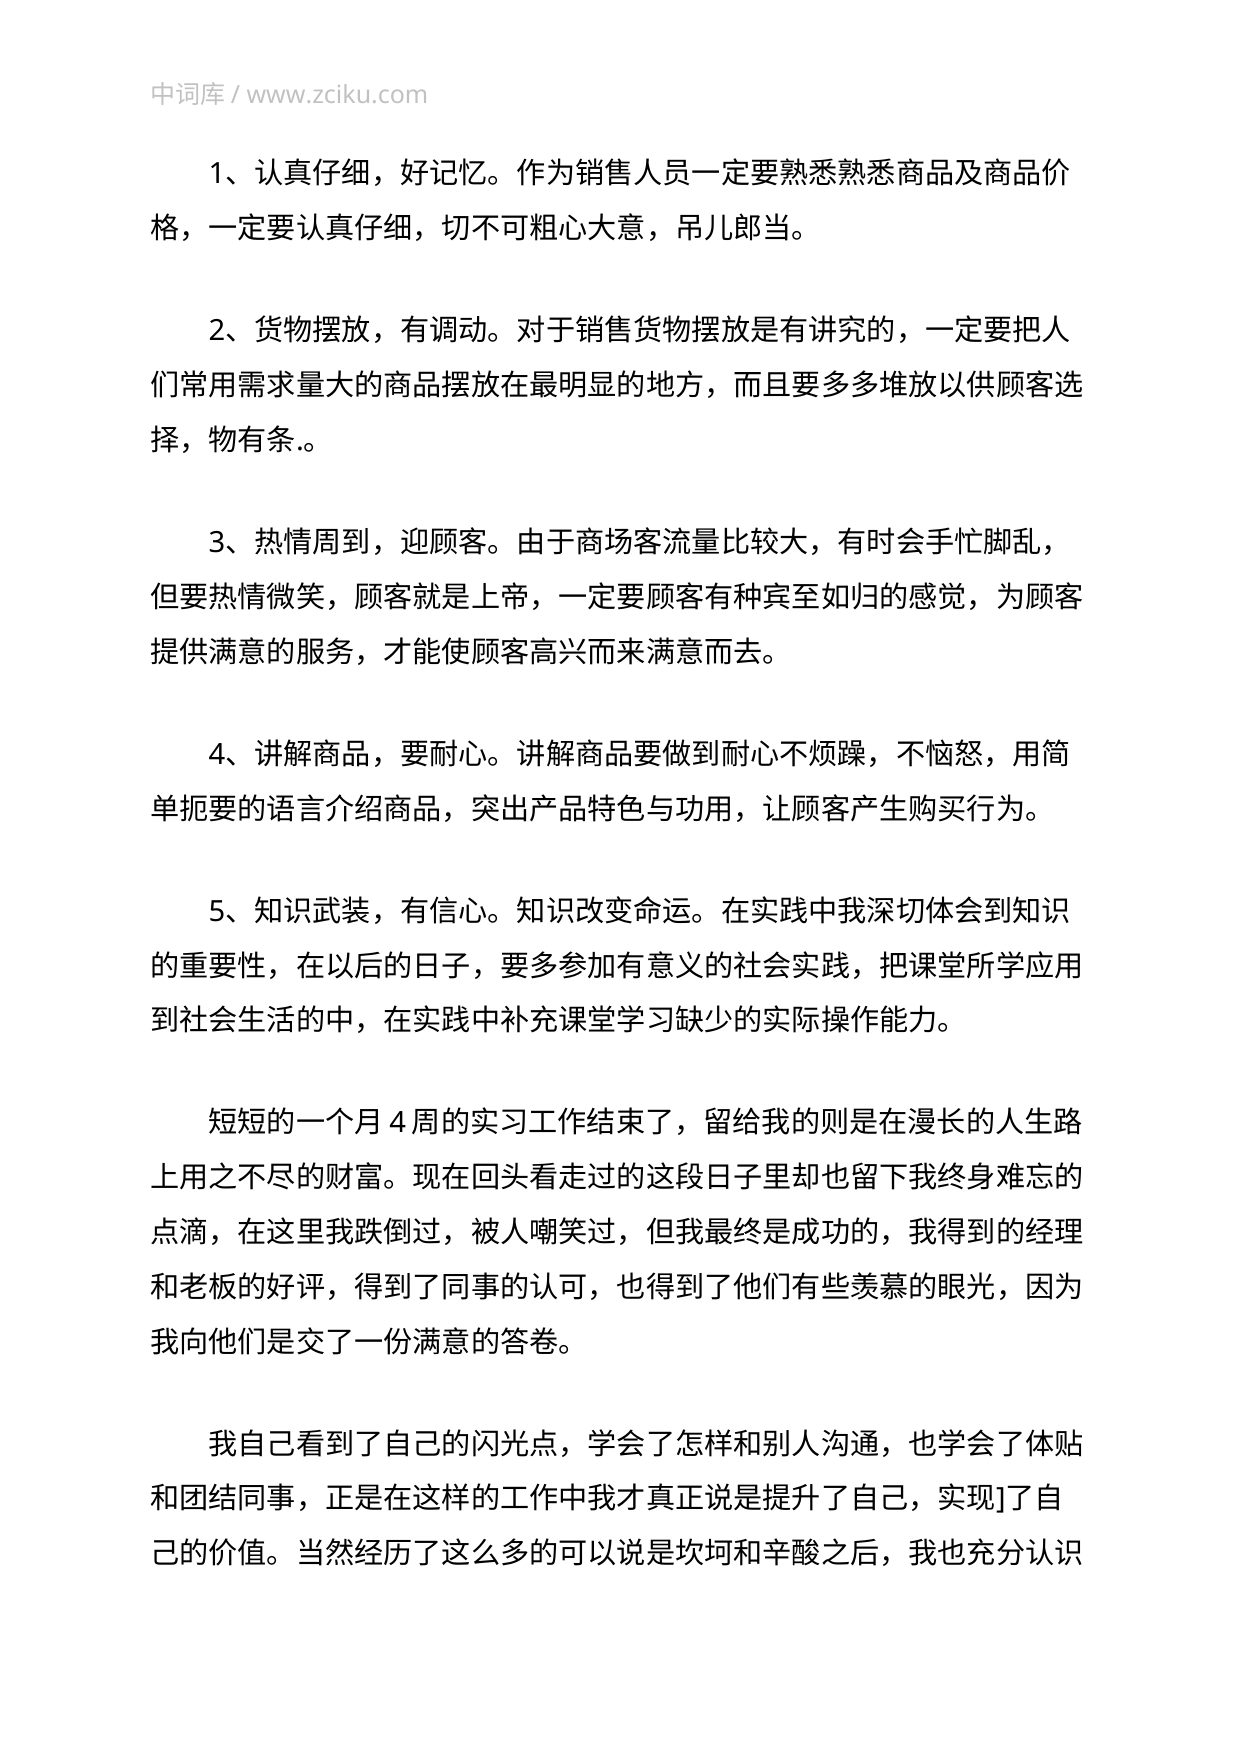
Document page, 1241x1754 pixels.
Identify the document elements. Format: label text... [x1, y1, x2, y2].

text 3、热情周到，迎顾客。由于商场客流量比较大，有时会手忙脚乱，但要热情微笑，顾客就是上帝，一定要顾客有种宾至如归的感觉，为顾客提供满意的服务，才能使顾客高兴而来满意而去。 [150, 519, 1090, 671]
text 4、讲解商品，要耐心。讲解商品要做到耐心不烦躁，不恼怒，用简单扼要的语言介绍商品，突出产品特色与功用，让顾客产生购买行为。 [150, 730, 1090, 828]
text 1、认真仔细，好记忆。作为销售人员一定要熟悉熟悉商品及商品价格，一定要认真仔细，切不可粗心大意，吊儿郎当。 [150, 150, 1090, 247]
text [150, 1420, 1090, 1572]
text 5、知识武装，有信心。知识改变命运。在实践中我深切体会到知识的重要性，在以后的日子，要多参加有意义的社会实践，把课堂所学应用到社会生活的中，在实践中补充课堂学习缺少的实际操作能力。 [150, 887, 1090, 1039]
text 短短的一个月4周的实习工作结束了，留给我的则是在漫长的人生路上用之不尽的财富。现在回头看走过的这段日子里却也留下我终身难忘的点滴，在这里我跌倒过，被人嘲笑过，但我最终是成功的，我得到的经理和老板的好评，得到了同事的认可，也得到了他们有些羡慕的眼光，因为我向他们是交了一份满意的答卷。 [150, 1099, 1090, 1361]
text 2、货物摆放，有调动。对于销售货物摆放是有讲究的，一定要把人们常用需求量大的商品摆放在最明显的地方，而且要多多堆放以供顾客选择，物有条.。 [150, 307, 1090, 459]
